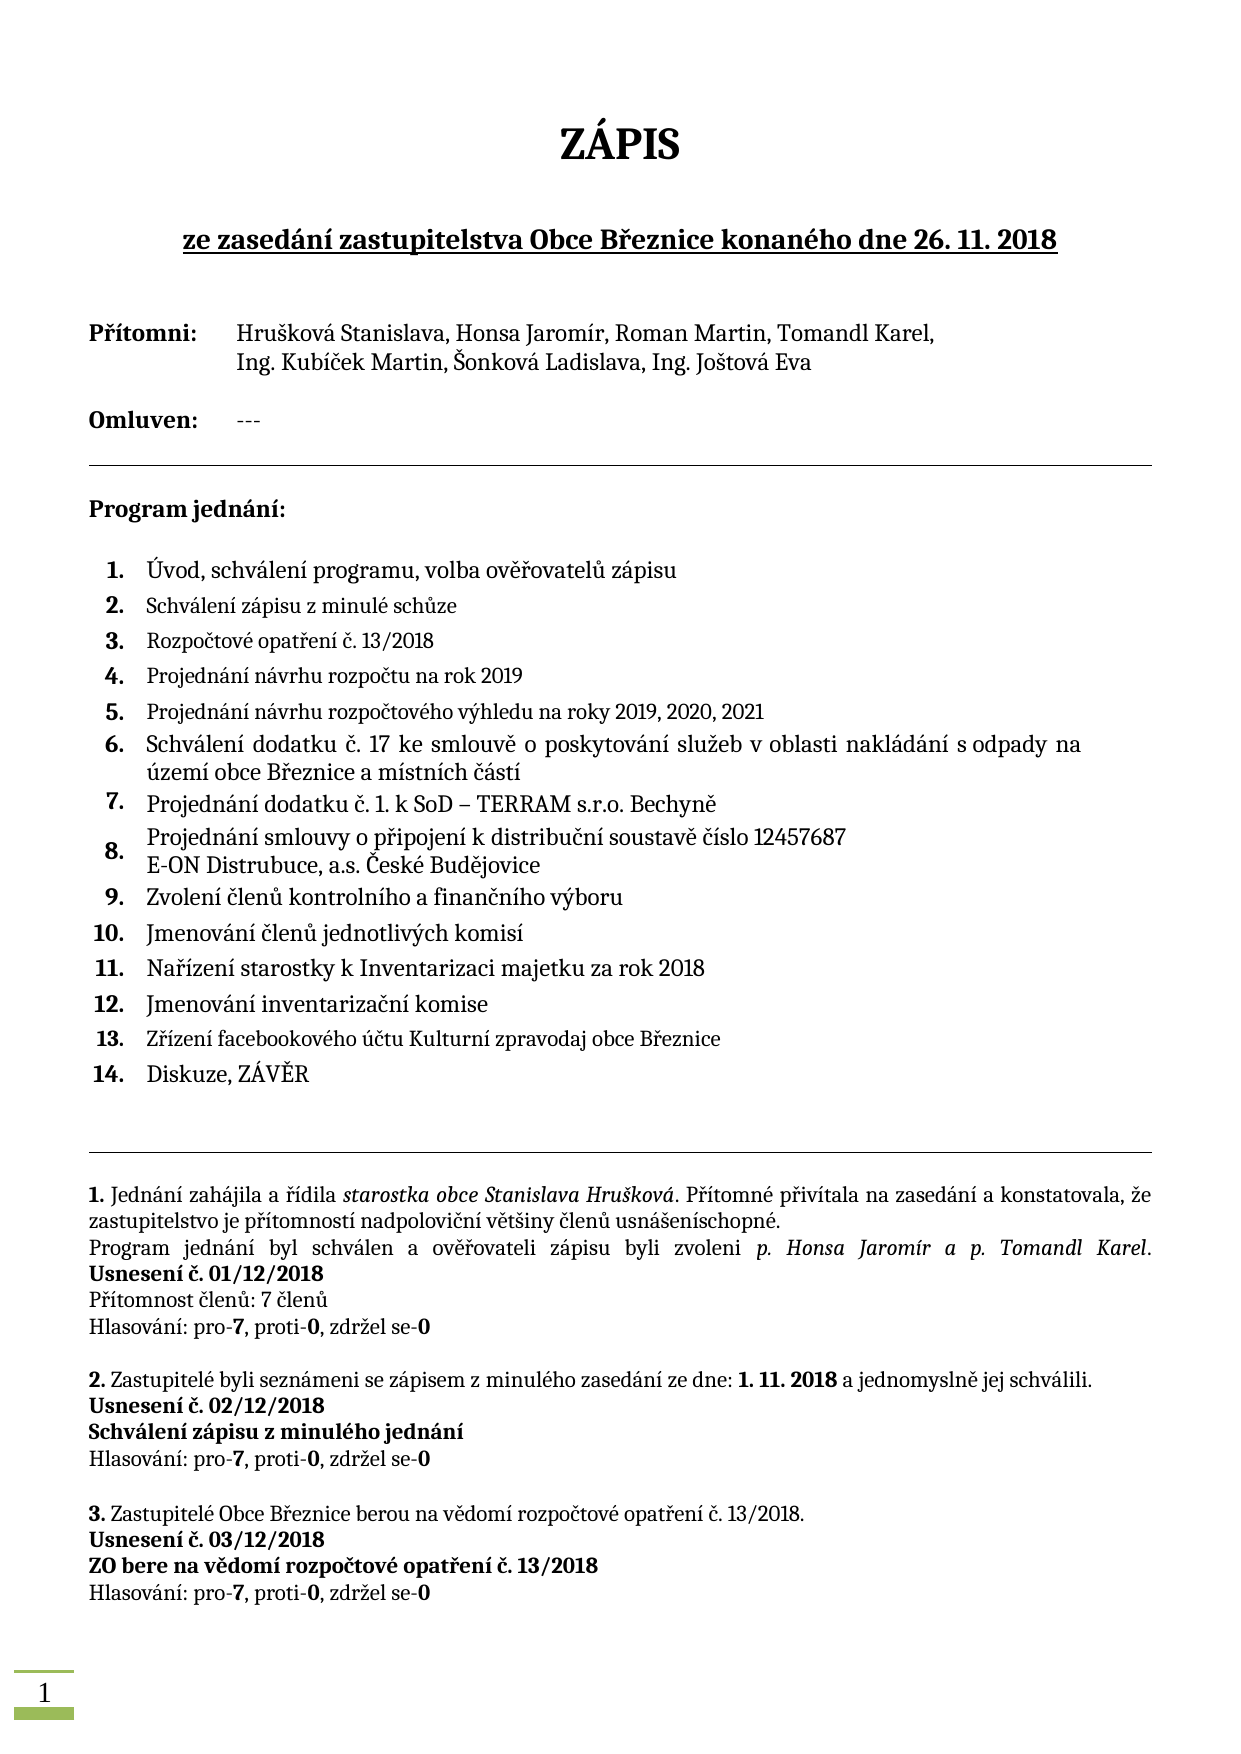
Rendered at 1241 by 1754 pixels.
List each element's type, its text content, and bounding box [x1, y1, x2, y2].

table_cell Nařízení starostky k Inventarizaci majetku za rok 2018 [135, 951, 1093, 986]
text ze zasedání zastupitelstva Obce Březnice konaného dne 26. 11. 2018 [89, 223, 1152, 257]
table_cell Schválení zápisu z minulé schůze [135, 588, 1093, 623]
text ZÁPIS [89, 118, 1152, 171]
table_cell 7. [78, 787, 135, 822]
text Hlasování: pro-7, proti-0, zdržel se-0 [89, 1579, 1152, 1606]
table_cell 12. [78, 986, 135, 1022]
text Hlasování: pro-7, proti-0, zdržel se-0 [89, 1314, 1152, 1340]
table_cell 3. [78, 623, 135, 659]
text Schválení zápisu z minulého jednání [89, 1419, 1152, 1445]
text Ing. Kubíček Martin, Šonková Ladislava, Ing. Joštová Eva [162, 348, 1152, 377]
table_cell 2. [78, 588, 135, 623]
text Omluven: --- [89, 406, 1152, 434]
table_cell Zvolení členů kontrolního a finančního výboru [135, 880, 1093, 915]
table_cell 8. [78, 823, 135, 880]
text 1. Jednání zahájila a řídila starostka obce Stanislava Hrušková. Přítomné přivítala na zasedání a konstatovala, že zastupitelstvo je přítomností nadpoloviční většiny členů usnášeníschopné. [89, 1182, 1152, 1234]
table_cell 13. [78, 1022, 135, 1057]
text 3. Zastupitelé Obce Březnice berou na vědomí rozpočtové opatření č. 13/2018. Usnesení č. 03/12/2018 [89, 1472, 1152, 1553]
table_header 1. [78, 553, 135, 588]
table_cell 11. [78, 951, 135, 986]
table_cell Zřízení facebookového účtu Kulturní zpravodaj obce Březnice [135, 1022, 1093, 1057]
table_cell Projednání návrhu rozpočtového výhledu na roky 2019, 2020, 2021 [135, 694, 1093, 729]
table_cell Projednání dodatku č. 1. k SoD – TERRAM s.r.o. Bechyně [135, 787, 1093, 822]
table_cell 4. [78, 659, 135, 694]
table_cell Projednání smlouvy o připojení k distribuční soustavě číslo 12457687 E-ON Distrubuce, a.s. České Budějovice [135, 823, 1093, 880]
text Přítomni: Hrušková Stanislava, Honsa Jaromír, Roman Martin, Tomandl Karel, [89, 319, 1152, 348]
table_header Úvod, schválení programu, volba ověřovatelů zápisu [135, 553, 1093, 588]
table_cell Rozpočtové opatření č. 13/2018 [135, 623, 1093, 659]
table_cell Diskuze, ZÁVĚR [135, 1057, 1093, 1092]
table_cell 6. [78, 730, 135, 787]
table_cell 5. [78, 694, 135, 729]
text Program jednání byl schválen a ověřovateli zápisu byli zvoleni p. Honsa Jaromír a p. Tomandl Karel. Usnesení č. 01/12/2018 [89, 1234, 1152, 1287]
text Usnesení č. 02/12/2018 [89, 1393, 1152, 1419]
text ZO bere na vědomí rozpočtové opatření č. 13/2018 [89, 1553, 1152, 1579]
table_cell 9. [78, 880, 135, 915]
table_cell Schválení dodatku č. 17 ke smlouvě o poskytování služeb v oblasti nakládání s odpady na území obce Březnice a místních částí [135, 730, 1093, 787]
table_cell Jmenování členů jednotlivých komisí [135, 915, 1093, 951]
table_cell Projednání návrhu rozpočtu na rok 2019 [135, 659, 1093, 694]
table_cell 10. [78, 915, 135, 951]
text Přítomnost členů: 7 členů [89, 1287, 1152, 1314]
text Program jednání: [89, 495, 1152, 524]
table_cell 14. [78, 1057, 135, 1092]
table_cell Jmenování inventarizační komise [135, 986, 1093, 1022]
text 2. Zastupitelé byli seznámeni se zápisem z minulého zasedání ze dne: 1. 11. 2018 a jednomyslně jej schválili. [89, 1366, 1152, 1393]
text Hlasování: pro-7, proti-0, zdržel se-0 [89, 1445, 1152, 1472]
